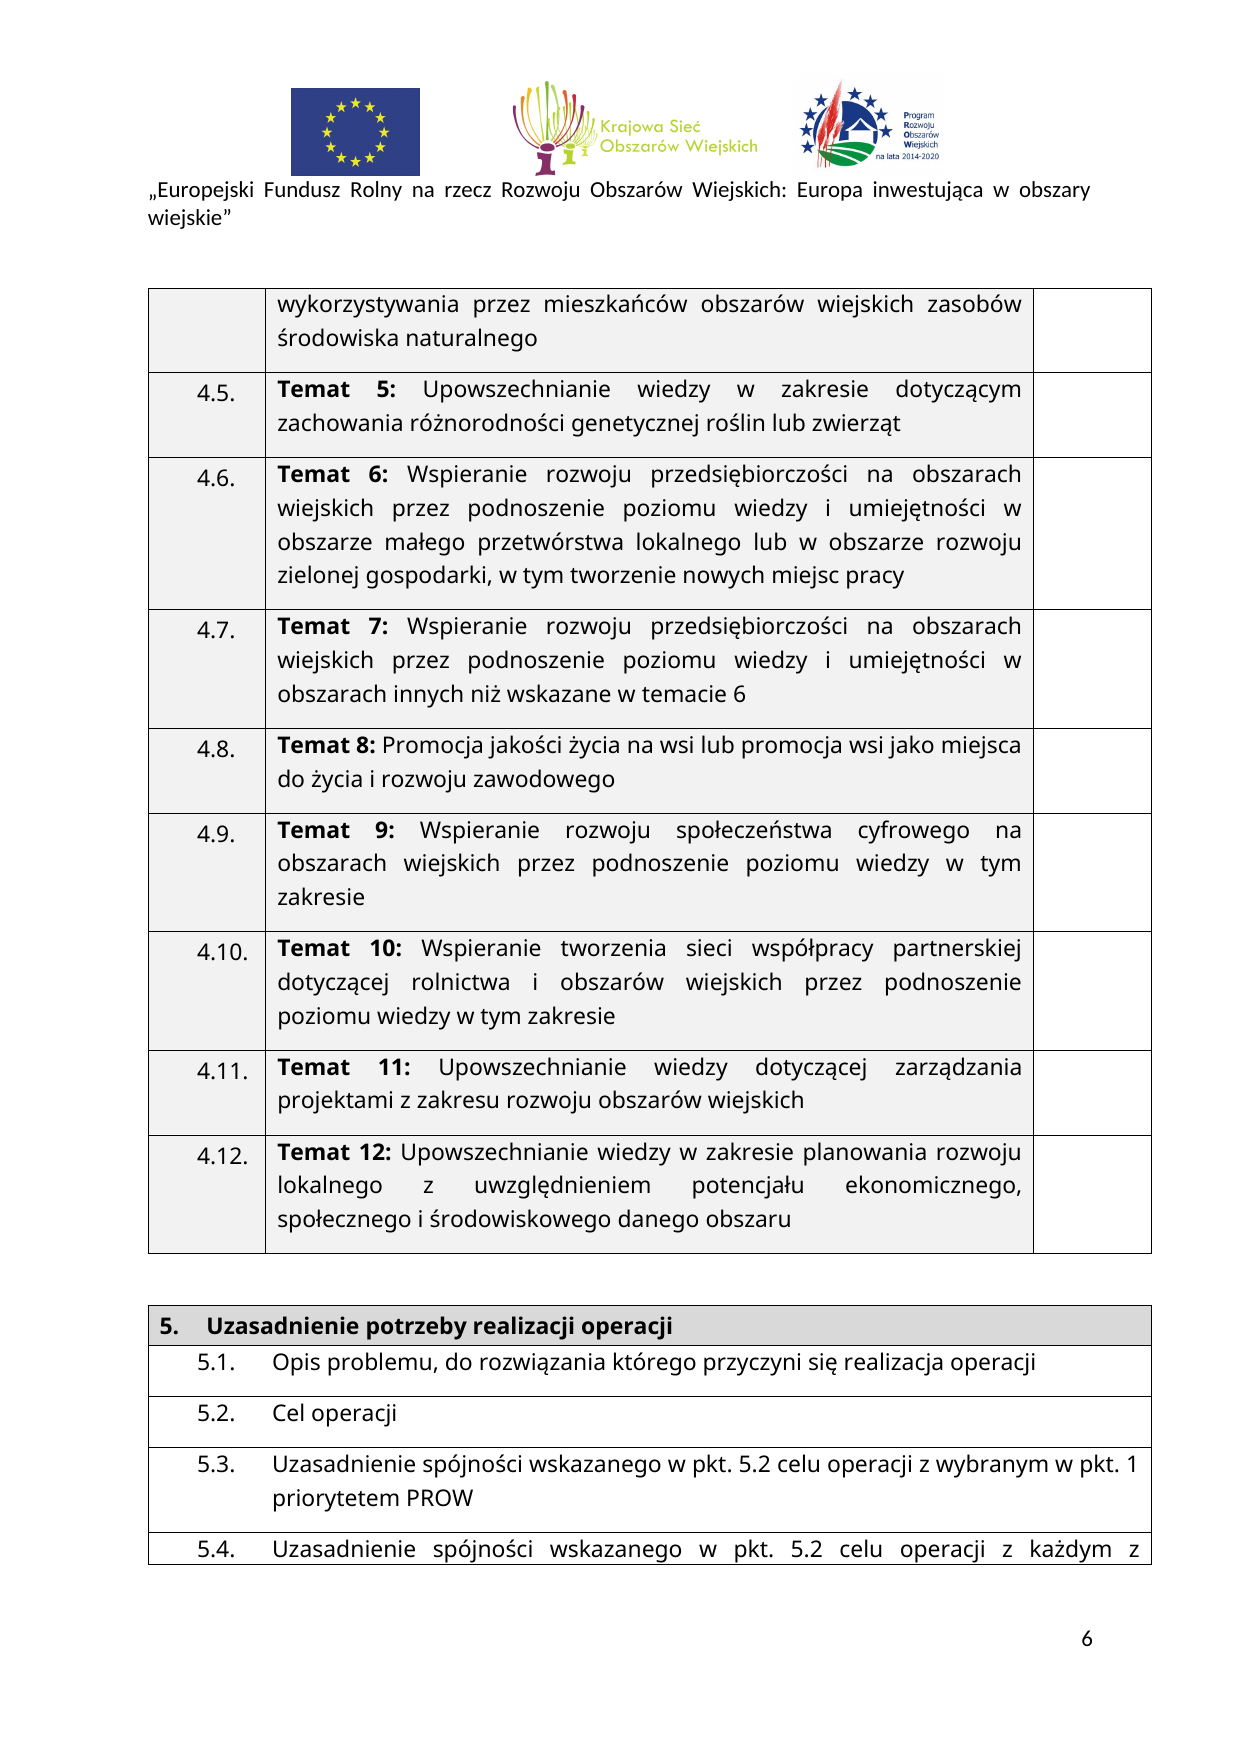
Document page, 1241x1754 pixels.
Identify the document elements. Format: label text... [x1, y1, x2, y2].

table_cell [149, 458, 265, 609]
table_cell [1034, 458, 1151, 609]
table_cell [1034, 1136, 1151, 1253]
picture [512, 81, 757, 176]
table_cell Temat 11: Upowszechnianie wiedzy dotyczącej zarządzania projektami z zakresu rozwoju obszarów wiejskich [266, 1051, 1033, 1134]
table_cell [149, 932, 265, 1050]
table_cell [149, 373, 265, 457]
table_cell Temat 12: Upowszechnianie wiedzy w zakresie planowania rozwoju lokalnego z uwzględnieniem potencjału ekonomicznego, społecznego i środowiskowego danego obszaru [266, 1136, 1033, 1253]
table_cell [1034, 814, 1151, 931]
table_cell Opis problemu, do rozwiązania którego przyczyni się realizacja operacji [149, 1346, 1151, 1396]
table_cell Temat 8: Promocja jakości życia na wsi lub promocja wsi jako miejsca do życia i rozwoju zawodowego [266, 729, 1033, 813]
table_header Uzasadnienie potrzeby realizacji operacji [149, 1306, 1151, 1345]
table_cell Temat 10: Wspieranie tworzenia sieci współpracy partnerskiej dotyczącej rolnictwa i obszarów wiejskich przez podnoszenie poziomu wiedzy w tym zakresie [266, 932, 1033, 1050]
table_cell [149, 1136, 265, 1253]
table_cell [1034, 1051, 1151, 1134]
table_cell Cel operacji [149, 1397, 1151, 1447]
picture [291, 88, 420, 176]
table_cell Temat 9: Wspieranie rozwoju społeczeństwa cyfrowego na obszarach wiejskich przez podnoszenie poziomu wiedzy w tym zakresie [266, 814, 1033, 931]
table_cell [149, 729, 265, 813]
table_cell Temat 7: Wspieranie rozwoju przedsiębiorczości na obszarach wiejskich przez podnoszenie poziomu wiedzy i umiejętności w obszarach innych niż wskazane w temacie 6 [266, 610, 1033, 728]
table_cell Temat 4: Upowszechnianie wiedzy w zakresie optymalizacji wykorzystywania przez mieszkańców obszarów wiejskich zasobów środowiska naturalnego [266, 289, 1033, 372]
table_cell [1034, 729, 1151, 813]
table_cell Uzasadnienie spójności wskazanego w pkt. 5.2 celu operacji z każdym z wybranych w pkt. 2 celów KSOW [149, 1533, 1151, 1564]
table_cell [1034, 373, 1151, 457]
table_cell [1034, 932, 1151, 1050]
table_cell [149, 1051, 265, 1134]
table_cell [1034, 610, 1151, 728]
table_cell [1034, 289, 1151, 372]
table_cell Temat 6: Wspieranie rozwoju przedsiębiorczości na obszarach wiejskich przez podnoszenie poziomu wiedzy i umiejętności w obszarze małego przetwórstwa lokalnego lub w obszarze rozwoju zielonej gospodarki, w tym tworzenie nowych miejsc pracy [266, 458, 1033, 609]
table_cell [149, 814, 265, 931]
table_cell Temat 5: Upowszechnianie wiedzy w zakresie dotyczącym zachowania różnorodności genetycznej roślin lub zwierząt [266, 373, 1033, 457]
picture [793, 73, 950, 176]
table_cell Uzasadnienie spójności wskazanego w pkt. 5.2 celu operacji z wybranym w pkt. 1 priorytetem PROW [149, 1448, 1151, 1532]
table_cell [149, 610, 265, 728]
table_cell [149, 289, 265, 372]
